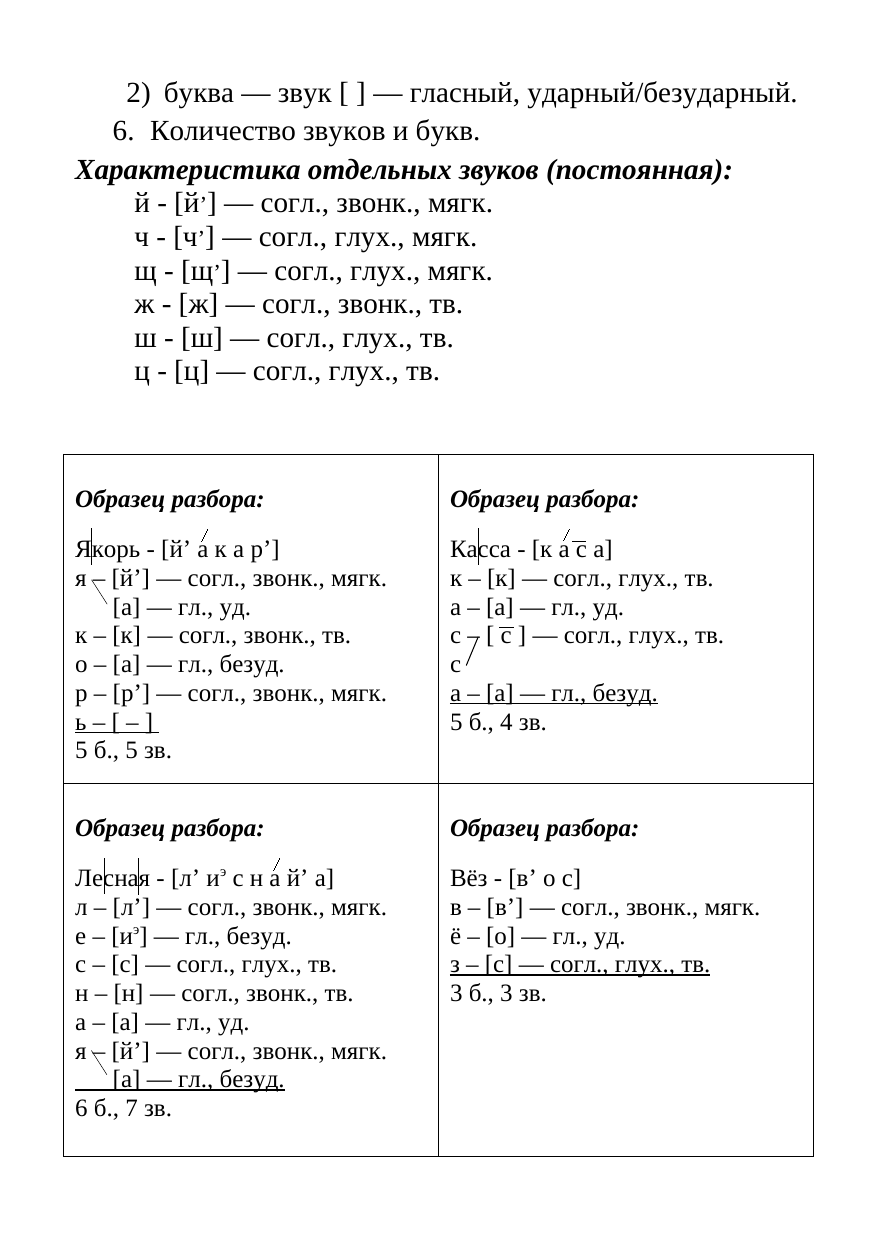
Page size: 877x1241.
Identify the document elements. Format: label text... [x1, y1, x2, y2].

text ц - [ц] — согл., глух., тв. [134, 353, 802, 387]
table_cell Образец разбора: Лесная - [л’ иэ с н а й’ а] л – [л’] — согл., звонк., мягк. е – [иэ] — гл., безуд. с – [с] — согл., глух., тв. н – [н] — согл., звонк., тв. а – [а] — гл., уд. я – [й’] — согл., звонк., мягк. [а] — гл., безуд. 6 б., 7 зв. [64, 784, 438, 1156]
text ч - [ч’] — согл., глух., мягк. [134, 219, 802, 253]
text й - [й’] — согл., звонк., мягк. [134, 186, 802, 219]
text Характеристика отдельных звуков (постоянная): [75, 152, 802, 186]
table_header Образец разбора: Якорь - [й’ а к а р’] я – [й’] — согл., звонк., мягк. [а] — гл., уд. к – [к] — согл., звонк., тв. о – [а] — гл., безуд. р – [р’] — согл., звонк., мягк. ь – [ – ] 5 б., 5 зв. [64, 455, 438, 783]
table_cell Образец разбора: Вёз - [в’ о с] в – [в’] — согл., звонк., мягк. ё – [о] — гл., уд. з – [с] — согл., глух., тв. 3 б., 3 зв. [439, 784, 813, 1156]
table_header Образец разбора: Касса - [к а с а] к – [к] — согл., глух., тв. а – [а] — гл., уд. с – [ с ] — согл., глух., тв. с а – [а] — гл., безуд. 5 б., 4 зв. [439, 455, 813, 783]
list Количество звуков и букв. [112, 113, 802, 147]
text щ - [щ’] — согл., глух., мягк. [134, 253, 802, 286]
text ш - [ш] — согл., глух., тв. [134, 320, 802, 353]
text ж - [ж] — согл., звонк., тв. [134, 286, 802, 320]
list буква — звук [ ] — гласный, ударный/безударный. [126, 75, 802, 108]
